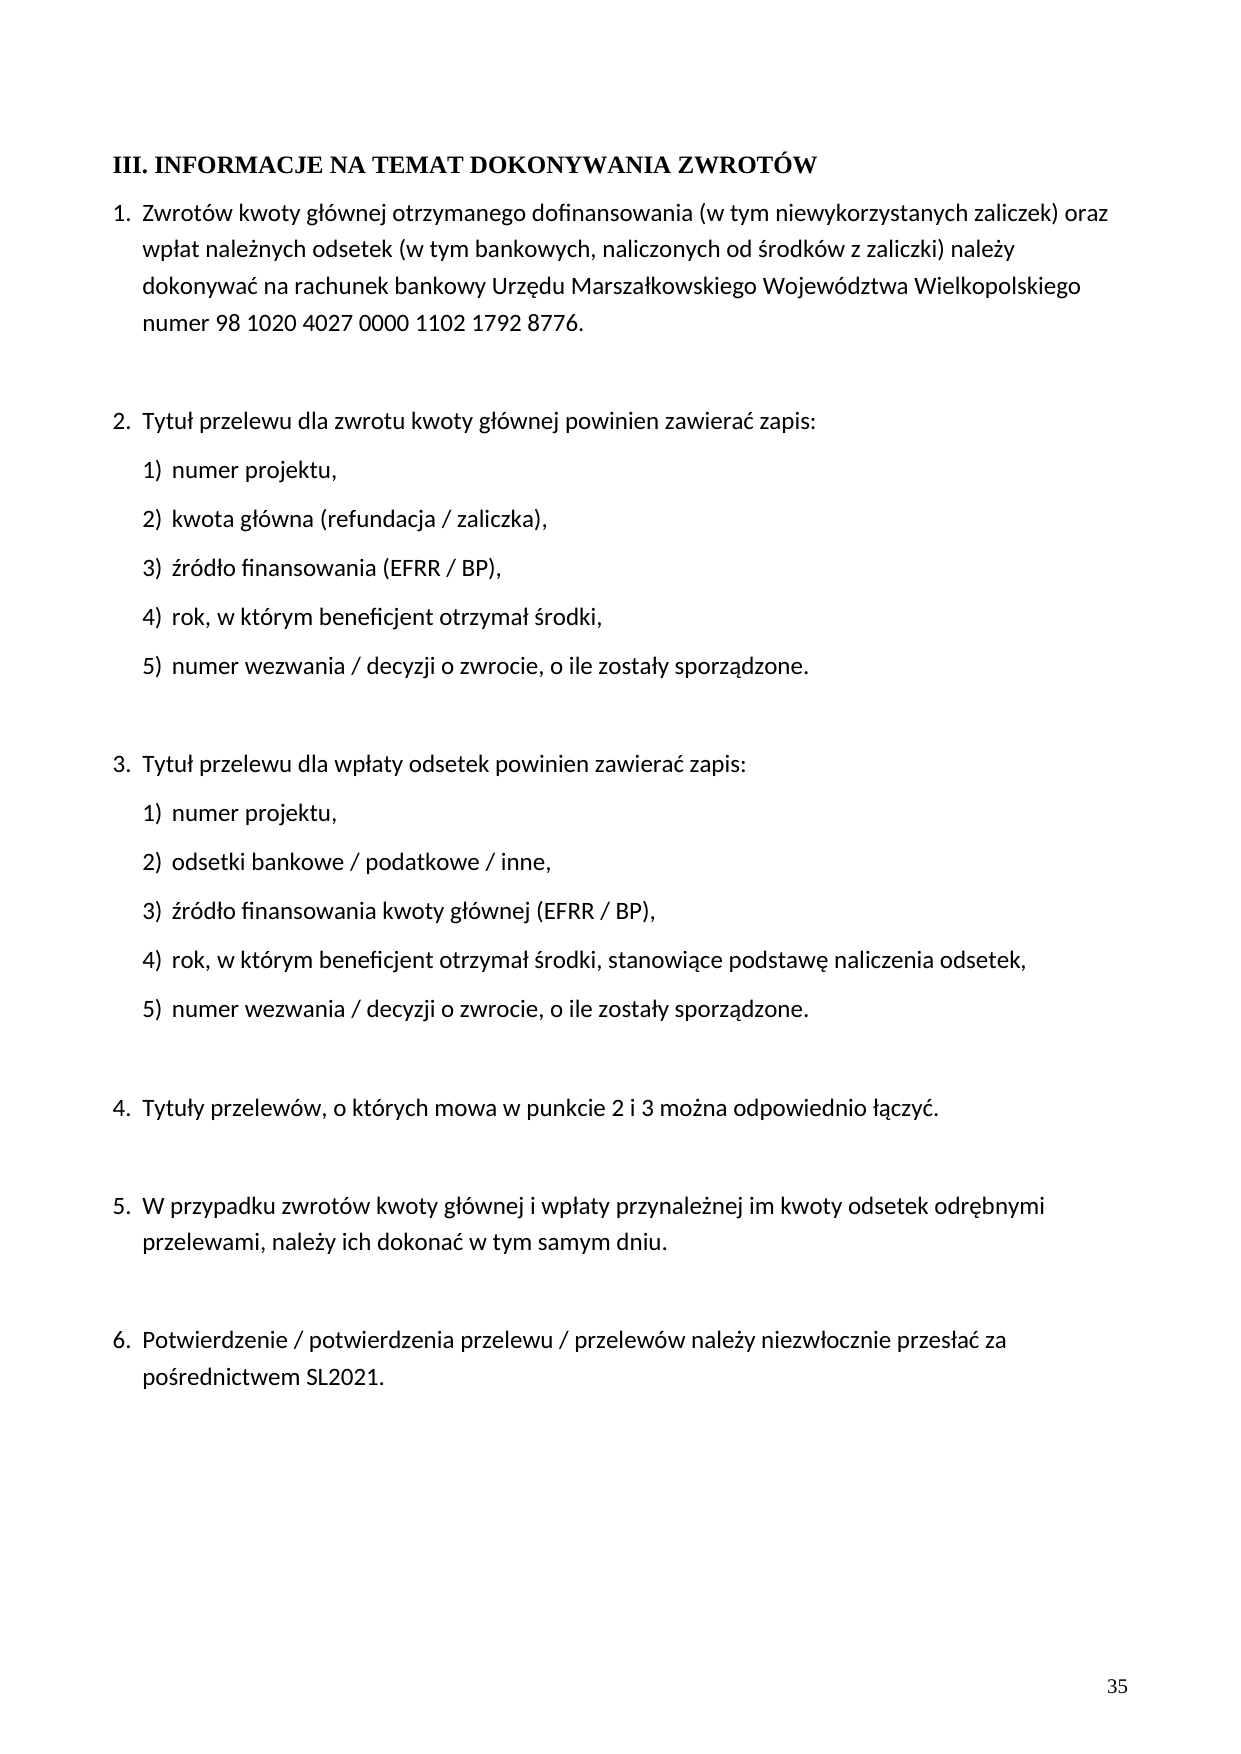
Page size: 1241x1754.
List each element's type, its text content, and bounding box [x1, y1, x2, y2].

list Zwrotów kwoty głównej otrzymanego dofinansowania (w tym niewykorzystanych zaliczek) oraz wpłat należnych odsetek (w tym bankowych, naliczonych od środków z zaliczki) należy dokonywać na rachunek bankowy Urzędu Marszałkowskiego Województwa Wielkopolskiego numer 98 1020 4027 0000 1102 1792 8776. [112, 197, 1128, 337]
list odsetki bankowe / podatkowe / inne, [142, 846, 1128, 877]
list źródło finansowania (EFRR / BP), [142, 552, 1128, 582]
subtitle III. INFORMACJE NA TEMAT DOKONYWANIA ZWROTÓW [112, 150, 1128, 179]
list kwota główna (refundacja / zaliczka), [142, 503, 1128, 533]
list Tytuł przelewu dla zwrotu kwoty głównej powinien zawierać zapis: [112, 405, 1128, 435]
list źródło finansowania kwoty głównej (EFRR / BP), [142, 895, 1128, 926]
list Tytuły przelewów, o których mowa w punkcie 2 i 3 można odpowiednio łączyć. [112, 1092, 1128, 1122]
list rok, w którym beneficjent otrzymał środki, stanowiące podstawę naliczenia odsetek, [142, 944, 1128, 975]
list W przypadku zwrotów kwoty głównej i wpłaty przynależnej im kwoty odsetek odrębnymi przelewami, należy ich dokonać w tym samym dniu. [112, 1190, 1128, 1257]
list Tytuł przelewu dla wpłaty odsetek powinien zawierać zapis: [112, 748, 1128, 779]
list numer projektu, [142, 797, 1128, 828]
list numer wezwania / decyzji o zwrocie, o ile zostały sporządzone. [142, 993, 1128, 1024]
list numer wezwania / decyzji o zwrocie, o ile zostały sporządzone. [142, 650, 1128, 681]
list Potwierdzenie / potwierdzenia przelewu / przelewów należy niezwłocznie przesłać za pośrednictwem SL2021. [112, 1324, 1128, 1392]
list rok, w którym beneficjent otrzymał środki, [142, 601, 1128, 632]
list numer projektu, [142, 454, 1128, 484]
